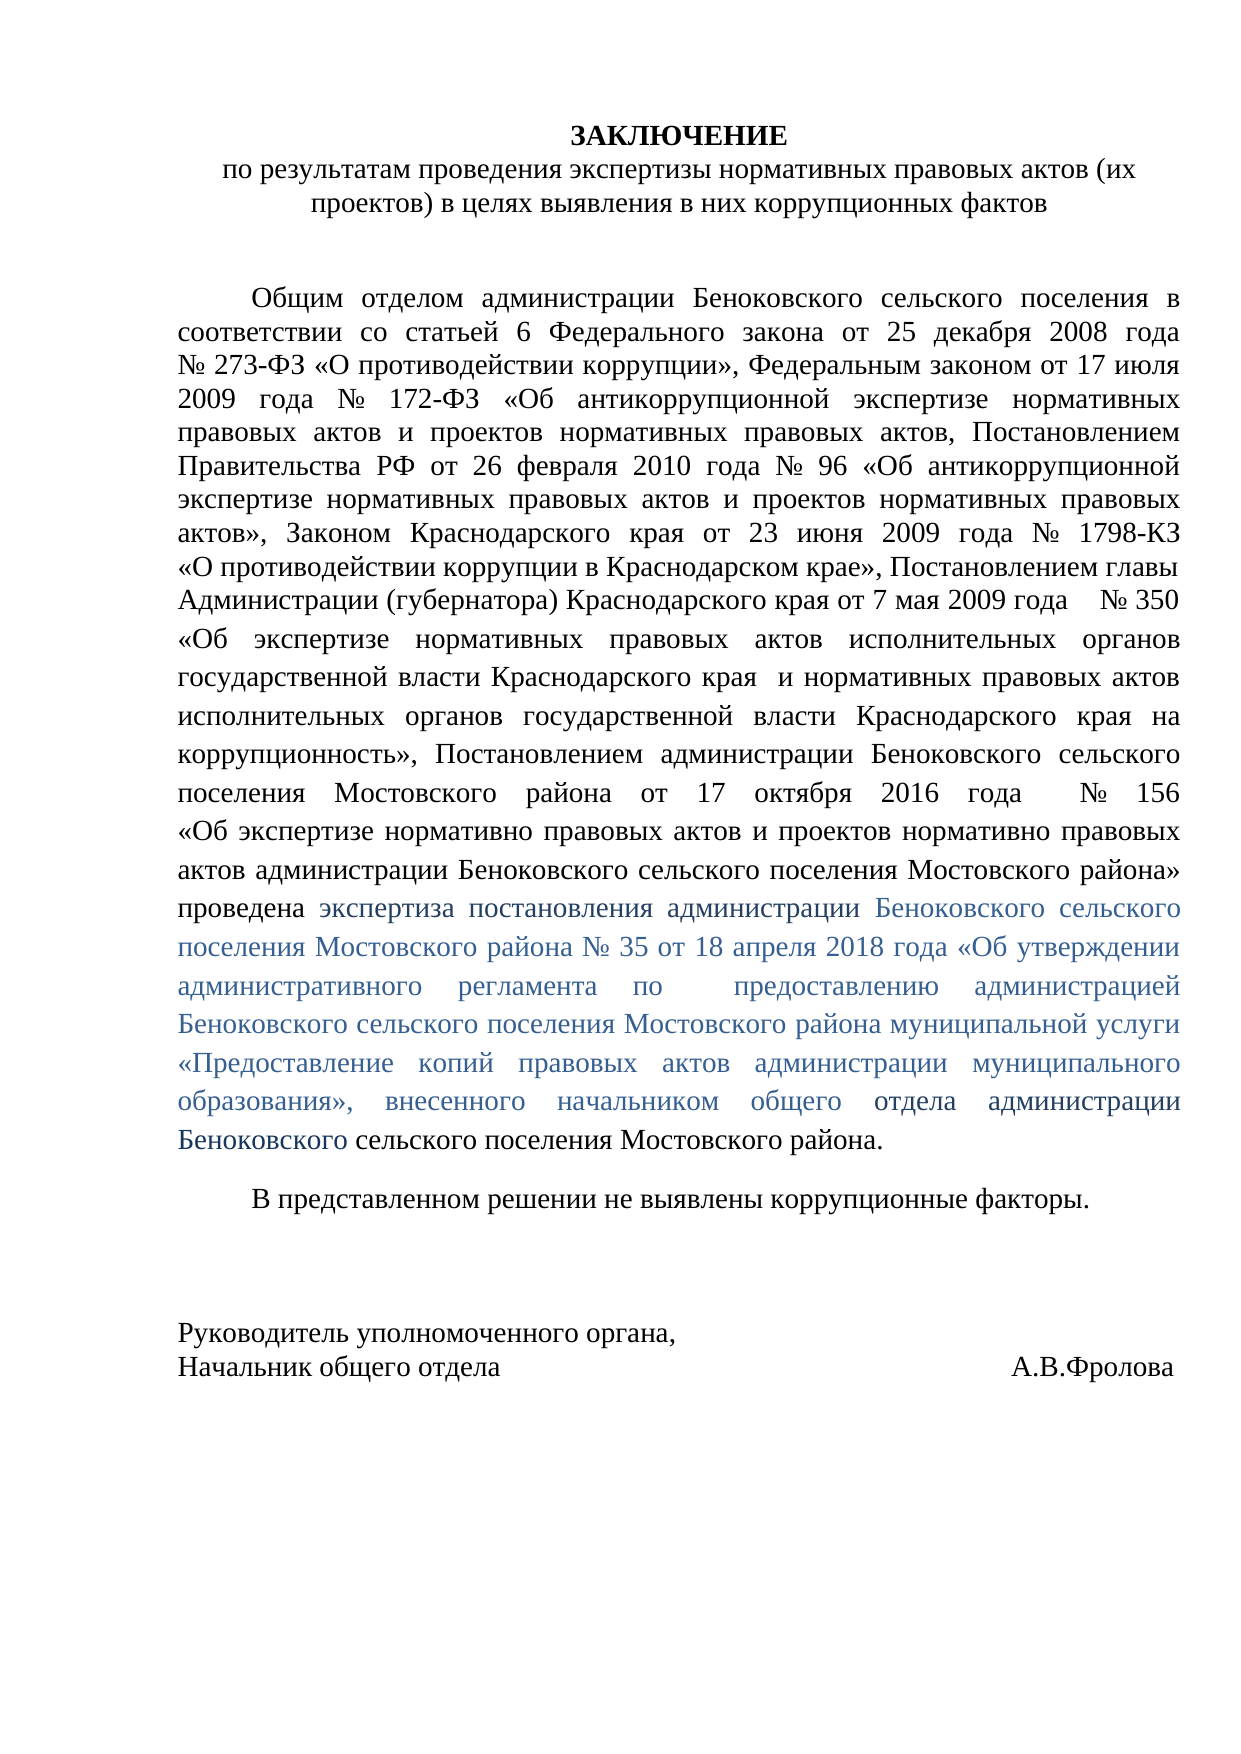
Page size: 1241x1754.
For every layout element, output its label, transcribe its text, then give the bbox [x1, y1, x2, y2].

text ЗАКЛЮЧЕНИЕ [177, 118, 1181, 152]
text В представленном решении не выявлены коррупционные факторы. [177, 1181, 1181, 1215]
text Администрации (губернатора) Краснодарского края от 7 мая 2009 года № 350 «Об экспертизе нормативных правовых актов исполнительных органов государственной власти Краснодарского края и нормативных правовых актов исполнительных органов государственной власти Краснодарского края на коррупционность», Постановлением администрации Беноковского сельского поселения Мостовского района от 17 октября 2016 года № 156 «Об экспертизе нормативно правовых актов и проектов нормативно правовых актов администрации Беноковского сельского поселения Мостовского района» проведена экспертиза постановления администрации Беноковского сельского поселения Мостовского района № 35 от 18 апреля 2018 года «Об утверждении административного регламента по предоставлению администрацией Беноковского сельского поселения Мостовского района муниципальной услуги «Предоставление копий правовых актов администрации муниципального образования», внесенного начальником общего отдела администрации Беноковского сельского поселения Мостовского района. [177, 582, 1181, 1155]
text по результатам проведения экспертизы нормативных правовых актов (их проектов) в целях выявления в них коррупционных фактов [177, 152, 1181, 219]
text Начальник общего отдела А.В.Фролова [177, 1349, 1181, 1382]
text Общим отделом администрации Беноковского сельского поселения в соответствии со статьей 6 Федерального закона от 25 декабря 2008 года № 273-ФЗ «О противодействии коррупции», Федеральным законом от 17 июля 2009 года № 172-ФЗ «Об антикоррупционной экспертизе нормативных правовых актов и проектов нормативных правовых актов, Постановлением Правительства РФ от 26 февраля 2010 года № 96 «Об антикоррупционной экспертизе нормативных правовых актов и проектов нормативных правовых актов», Законом Краснодарского края от 23 июня 2009 года № 1798-КЗ «О противодействии коррупции в Краснодарском крае», Постановлением главы [177, 280, 1181, 582]
text Руководитель уполномоченного органа, [177, 1315, 1181, 1349]
